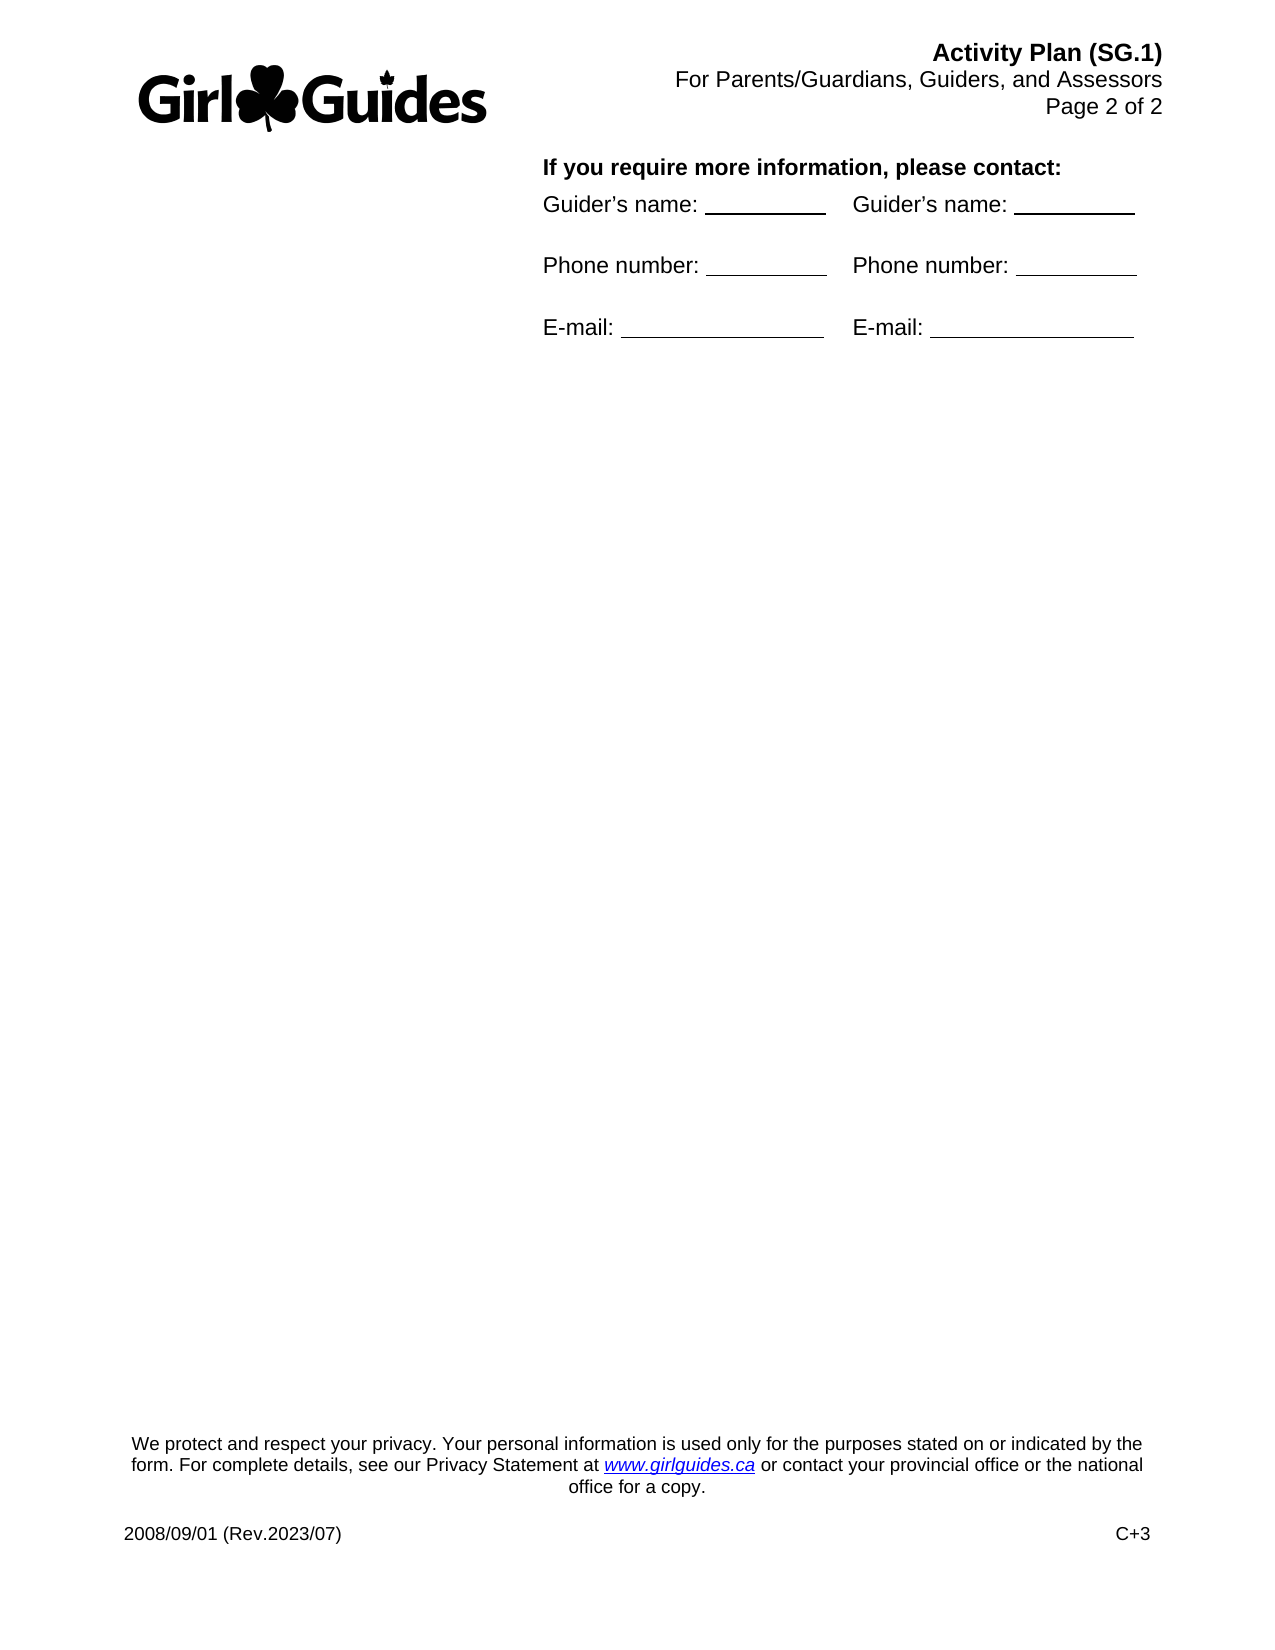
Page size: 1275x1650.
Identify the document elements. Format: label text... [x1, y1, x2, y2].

table_cell Guider’s name: [531, 188, 841, 249]
table_cell Phone number: [841, 249, 1150, 311]
table_cell Guider’s name: [841, 188, 1150, 249]
table_cell If you require more information, please contact: [531, 150, 1150, 187]
table_cell E-mail: [841, 311, 1150, 373]
table_cell E-mail: [531, 311, 841, 373]
table_cell Phone number: [531, 249, 841, 311]
picture [112, 38, 513, 159]
